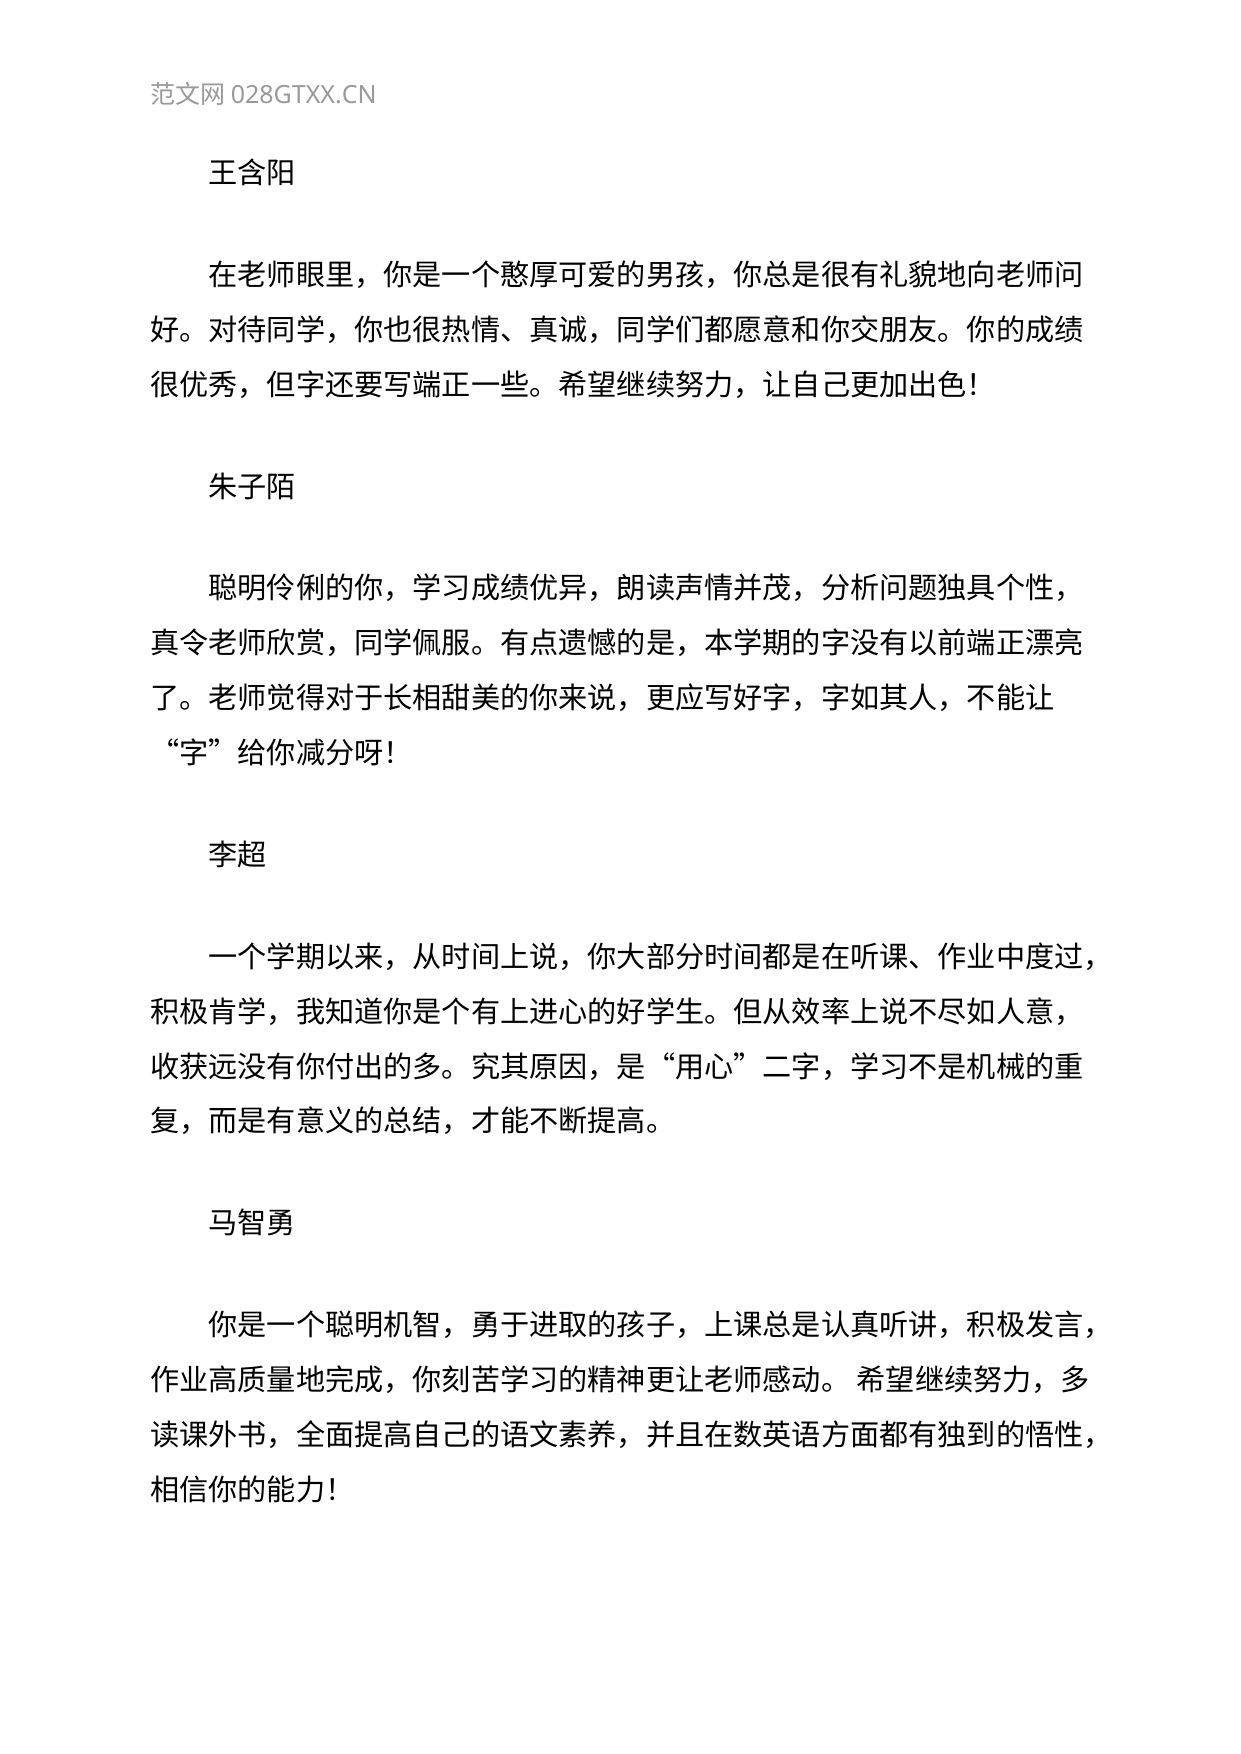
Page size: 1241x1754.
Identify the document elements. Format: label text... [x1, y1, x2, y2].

text 在老师眼里，你是一个憨厚可爱的男孩，你总是很有礼貌地向老师问好。对待同学，你也很热情、真诚，同学们都愿意和你交朋友。你的成绩很优秀，但字还要写端正一些。希望继续努力，让自己更加出色！ [150, 252, 1090, 404]
text 马智勇 [150, 1200, 1090, 1242]
text 聪明伶俐的你，学习成绩优异，朗读声情并茂，分析问题独具个性，真令老师欣赏，同学佩服。有点遗憾的是，本学期的字没有以前端正漂亮了。老师觉得对于长相甜美的你来说，更应写好字，字如其人，不能让“字”给你减分呀！ [150, 565, 1090, 772]
text 一个学期以来，从时间上说，你大部分时间都是在听课、作业中度过，积极肯学，我知道你是个有上进心的好学生。但从效率上说不尽如人意，收获远没有你付出的多。究其原因，是“用心”二字，学习不是机械的重复，而是有意义的总结，才能不断提高。 [150, 933, 1090, 1140]
text 朱子陌 [150, 463, 1090, 506]
text 王含阳 [150, 150, 1090, 192]
text 李超 [150, 832, 1090, 874]
text 你是一个聪明机智，勇于进取的孩子，上课总是认真听讲，积极发言，作业高质量地完成，你刻苦学习的精神更让老师感动。 希望继续努力，多读课外书，全面提高自己的语文素养，并且在数英语方面都有独到的悟性，相信你的能力！ [150, 1302, 1090, 1508]
